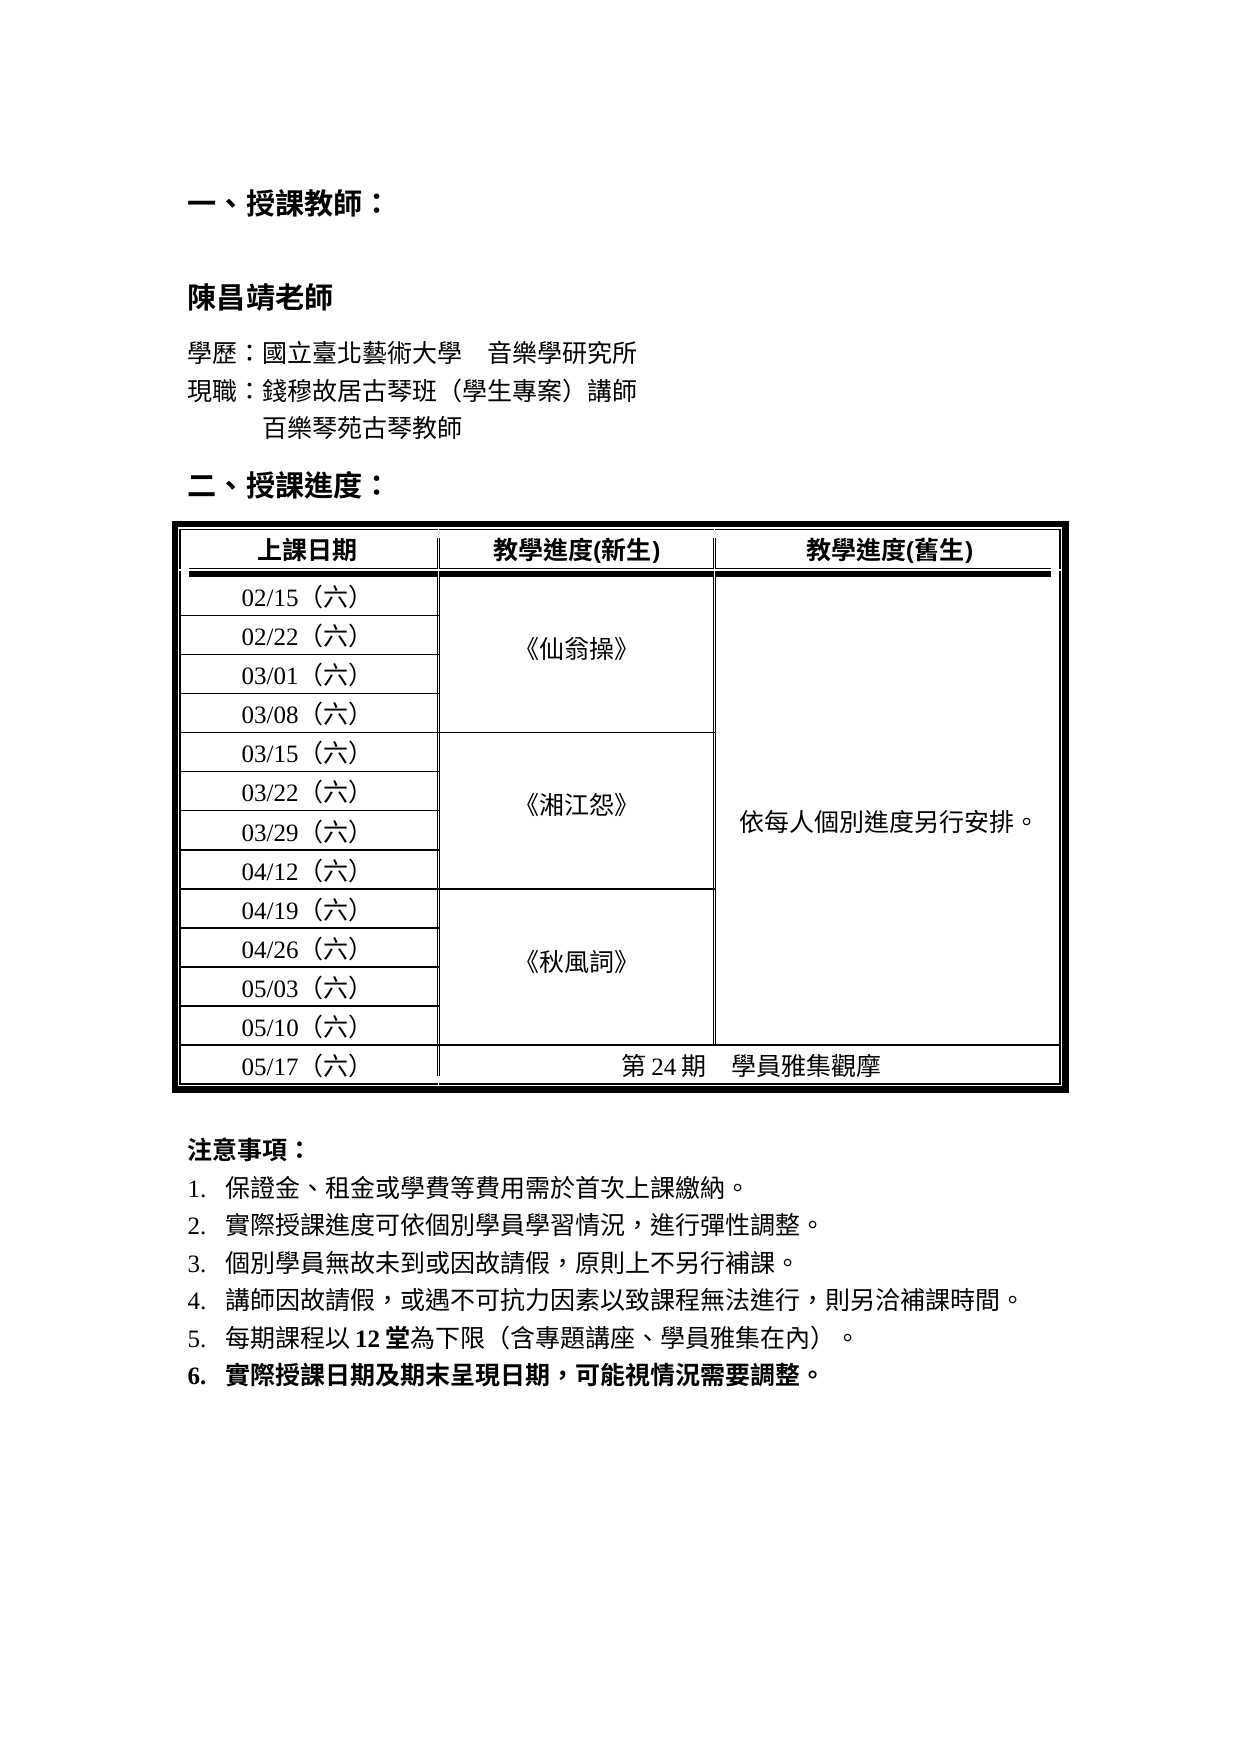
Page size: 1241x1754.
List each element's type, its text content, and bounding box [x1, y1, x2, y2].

text 百樂琴苑古琴教師 [187, 408, 1053, 446]
table_cell 《湘江怨》 [440, 733, 713, 888]
table_header 教學進度(新生) [439, 530, 714, 568]
text 學歷：國立臺北藝術大學 音樂學研究所 [187, 333, 1053, 371]
text 陳昌靖老師 [187, 258, 1053, 333]
table_cell 05/03（六） [181, 968, 437, 1005]
table_header 上課日期 [181, 530, 438, 568]
list 實際授課日期及期末呈現日期，可能視情況需要調整。 [187, 1355, 1053, 1393]
list 個別學員無故未到或因故請假，原則上不另行補課。 [187, 1243, 1053, 1280]
text 二、授課進度： [187, 446, 1053, 521]
table_cell 02/15（六） [178, 568, 438, 614]
table_cell 05/10（六） [181, 1007, 437, 1044]
text 注意事項： [187, 1130, 1053, 1168]
table_cell 03/15（六） [181, 733, 437, 771]
table_cell 《秋風詞》 [440, 890, 713, 1044]
table_cell 第24期 學員雅集觀摩 [439, 1046, 1059, 1083]
table_cell 05/17（六） [181, 1046, 438, 1083]
table_cell 03/08（六） [181, 694, 437, 732]
text 現職：錢穆故居古琴班（學生專案）講師 [187, 371, 1053, 408]
table_cell 03/29（六） [181, 811, 437, 849]
list 每期課程以12堂為下限（含專題講座、學員雅集在內）。 [187, 1318, 1053, 1355]
table_cell 《仙翁操》 [440, 577, 713, 732]
list 講師因故請假，或遇不可抗力因素以致課程無法進行，則另洽補課時間。 [187, 1280, 1053, 1318]
table_cell 04/12（六） [181, 851, 437, 888]
table_cell 04/26（六） [181, 929, 437, 966]
table_cell 04/19（六） [181, 890, 437, 927]
table_cell 03/01（六） [181, 655, 437, 693]
table_cell 依每人個別進度另行安排。 [715, 568, 1062, 1044]
table_cell 02/22（六） [181, 616, 437, 653]
table_header 教學進度(舊生) [715, 530, 1059, 568]
text 一、授課教師： [187, 164, 1053, 239]
list 實際授課進度可依個別學員學習情況，進行彈性調整。 [187, 1205, 1053, 1243]
table_cell 03/22（六） [181, 772, 437, 810]
list 保證金、租金或學費等費用需於首次上課繳納。 [187, 1168, 1053, 1205]
